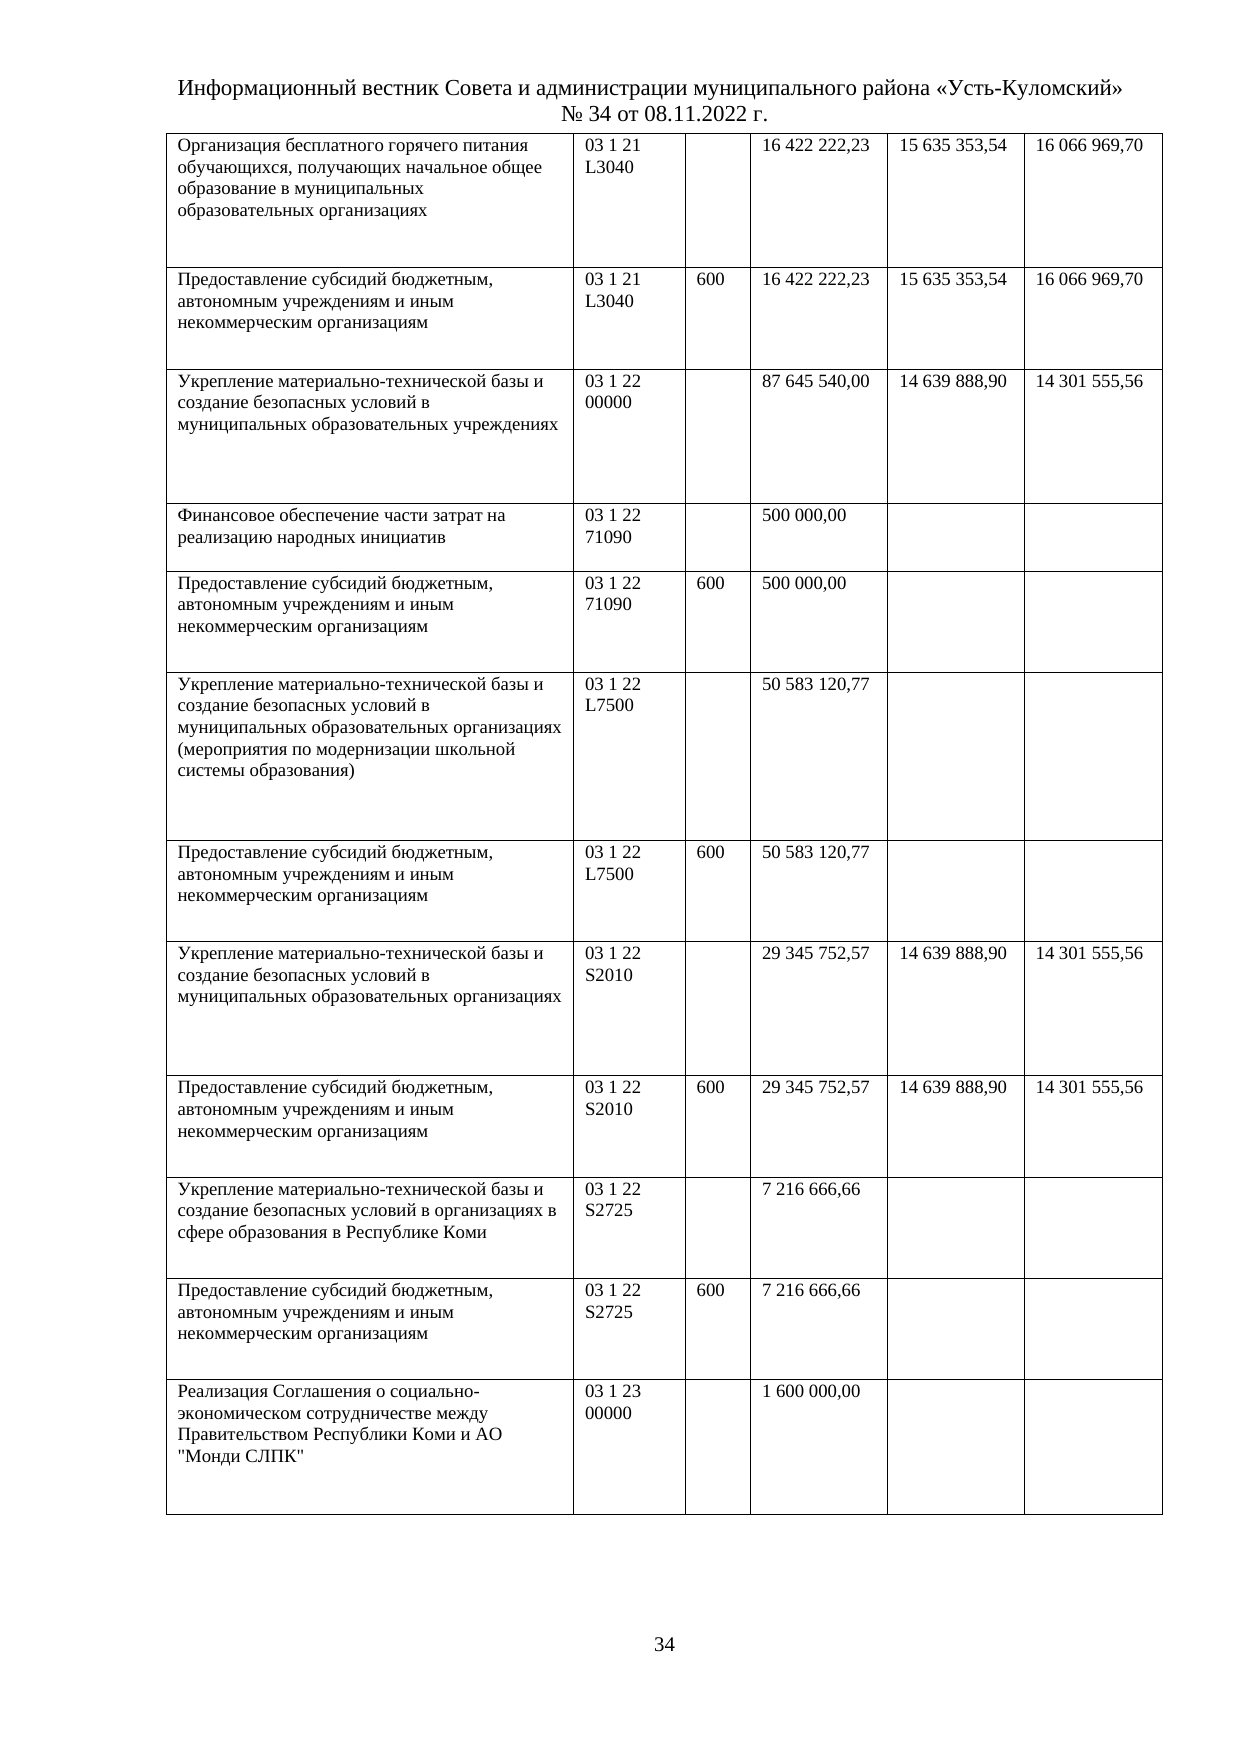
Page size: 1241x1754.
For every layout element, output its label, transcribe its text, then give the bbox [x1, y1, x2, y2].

table_cell [888, 841, 1024, 941]
table_cell [888, 1178, 1024, 1278]
table_cell [1025, 1178, 1162, 1278]
table_cell 14 639 888,90 [888, 370, 1024, 503]
table_cell Финансовое обеспечение части затрат на реализацию народных инициатив [167, 504, 573, 571]
table_cell 16 066 969,70 [1025, 268, 1162, 368]
table_cell 03 1 22 S2725 [574, 1178, 685, 1278]
table_cell 03 1 22 L7500 [574, 841, 685, 941]
table_cell [1025, 673, 1162, 840]
table_cell 03 1 22 S2725 [574, 1279, 685, 1379]
table_cell Предоставление субсидий бюджетным, автономным учреждениям и иным некоммерческим организациям [167, 268, 573, 368]
table_cell [686, 942, 750, 1075]
table_cell 600 [686, 841, 750, 941]
table_cell 16 066 969,70 [1025, 134, 1162, 267]
table_cell [686, 370, 750, 503]
table_cell 7 216 666,66 [751, 1178, 887, 1278]
table_cell 14 639 888,90 [888, 942, 1024, 1075]
table_cell 7 216 666,66 [751, 1279, 887, 1379]
table_cell 03 1 22 S2010 [574, 942, 685, 1075]
table_cell 03 1 22 00000 [574, 370, 685, 503]
table_cell 15 635 353,54 [888, 134, 1024, 267]
table_cell 29 345 752,57 [751, 1076, 887, 1177]
table_cell [888, 1279, 1024, 1379]
table_cell 87 645 540,00 [751, 370, 887, 503]
table_cell 600 [686, 1279, 750, 1379]
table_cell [167, 1380, 573, 1513]
table_cell 500 000,00 [751, 572, 887, 672]
table_cell 50 583 120,77 [751, 673, 887, 840]
table_cell 03 1 23 00000 [574, 1380, 685, 1513]
table_cell Укрепление материально-технической базы и создание безопасных условий в организациях в сфере образования в Республике Коми [167, 1178, 573, 1278]
table_cell 16 422 222,23 [751, 134, 887, 267]
table_cell 03 1 21 L3040 [574, 268, 685, 368]
table_cell Укрепление материально-технической базы и создание безопасных условий в муниципальных образовательных учреждениях [167, 370, 573, 503]
table_cell Укрепление материально-технической базы и создание безопасных условий в муниципальных образовательных организациях (мероприятия по модернизации школьной системы образования) [167, 673, 573, 840]
table_cell [888, 1380, 1024, 1513]
table_cell [1025, 841, 1162, 941]
table_cell [888, 673, 1024, 840]
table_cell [167, 134, 573, 267]
table_cell 600 [686, 1076, 750, 1177]
table_cell 14 301 555,56 [1025, 942, 1162, 1075]
table_cell 600 [686, 268, 750, 368]
table_cell Предоставление субсидий бюджетным, автономным учреждениям и иным некоммерческим организациям [167, 841, 573, 941]
table_cell 03 1 22 S2010 [574, 1076, 685, 1177]
table_cell 15 635 353,54 [888, 268, 1024, 368]
table_cell [686, 1178, 750, 1278]
table_cell [686, 134, 750, 267]
table_cell 14 301 555,56 [1025, 370, 1162, 503]
table_cell [1025, 1279, 1162, 1379]
table_cell 14 639 888,90 [888, 1076, 1024, 1177]
table_cell Предоставление субсидий бюджетным, автономным учреждениям и иным некоммерческим организациям [167, 1076, 573, 1177]
table_cell 1 600 000,00 [751, 1380, 887, 1513]
table_cell [686, 673, 750, 840]
table_cell 500 000,00 [751, 504, 887, 571]
table_cell [1025, 504, 1162, 571]
table_cell [888, 504, 1024, 571]
table_cell 14 301 555,56 [1025, 1076, 1162, 1177]
table_cell 03 1 21 L3040 [574, 134, 685, 267]
table_cell [686, 1380, 750, 1513]
table_cell [888, 572, 1024, 672]
table_cell [1025, 572, 1162, 672]
table_cell [686, 504, 750, 571]
table_cell 03 1 22 L7500 [574, 673, 685, 840]
table_cell 600 [686, 572, 750, 672]
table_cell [167, 1279, 573, 1379]
table_cell 29 345 752,57 [751, 942, 887, 1075]
table_cell [1025, 1380, 1162, 1513]
table_cell 50 583 120,77 [751, 841, 887, 941]
table_cell 03 1 22 71090 [574, 572, 685, 672]
table_cell Укрепление материально-технической базы и создание безопасных условий в муниципальных образовательных организациях [167, 942, 573, 1075]
table_cell Предоставление субсидий бюджетным, автономным учреждениям и иным некоммерческим организациям [167, 572, 573, 672]
table_cell 03 1 22 71090 [574, 504, 685, 571]
table_cell 16 422 222,23 [751, 268, 887, 368]
